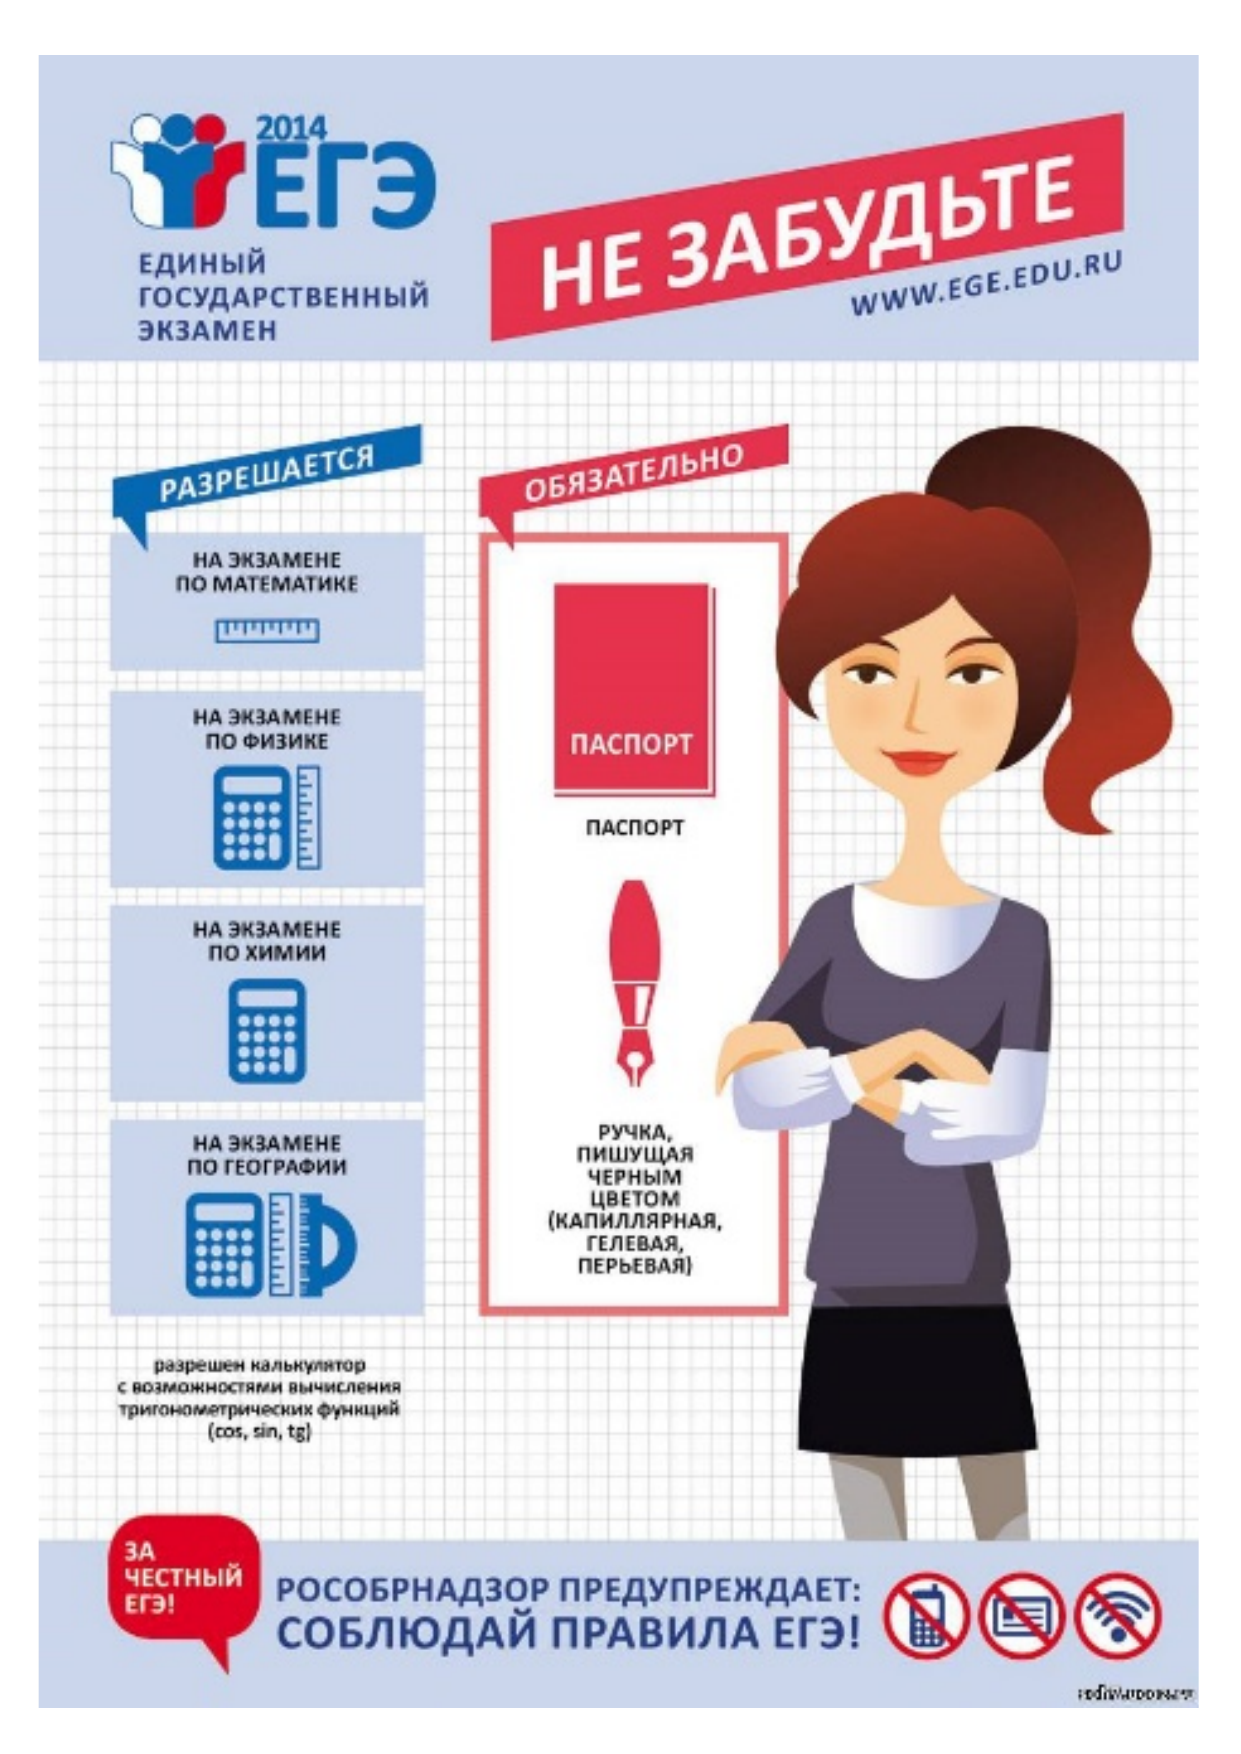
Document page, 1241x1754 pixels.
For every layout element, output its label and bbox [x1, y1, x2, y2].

picture [33, 55, 1198, 1705]
